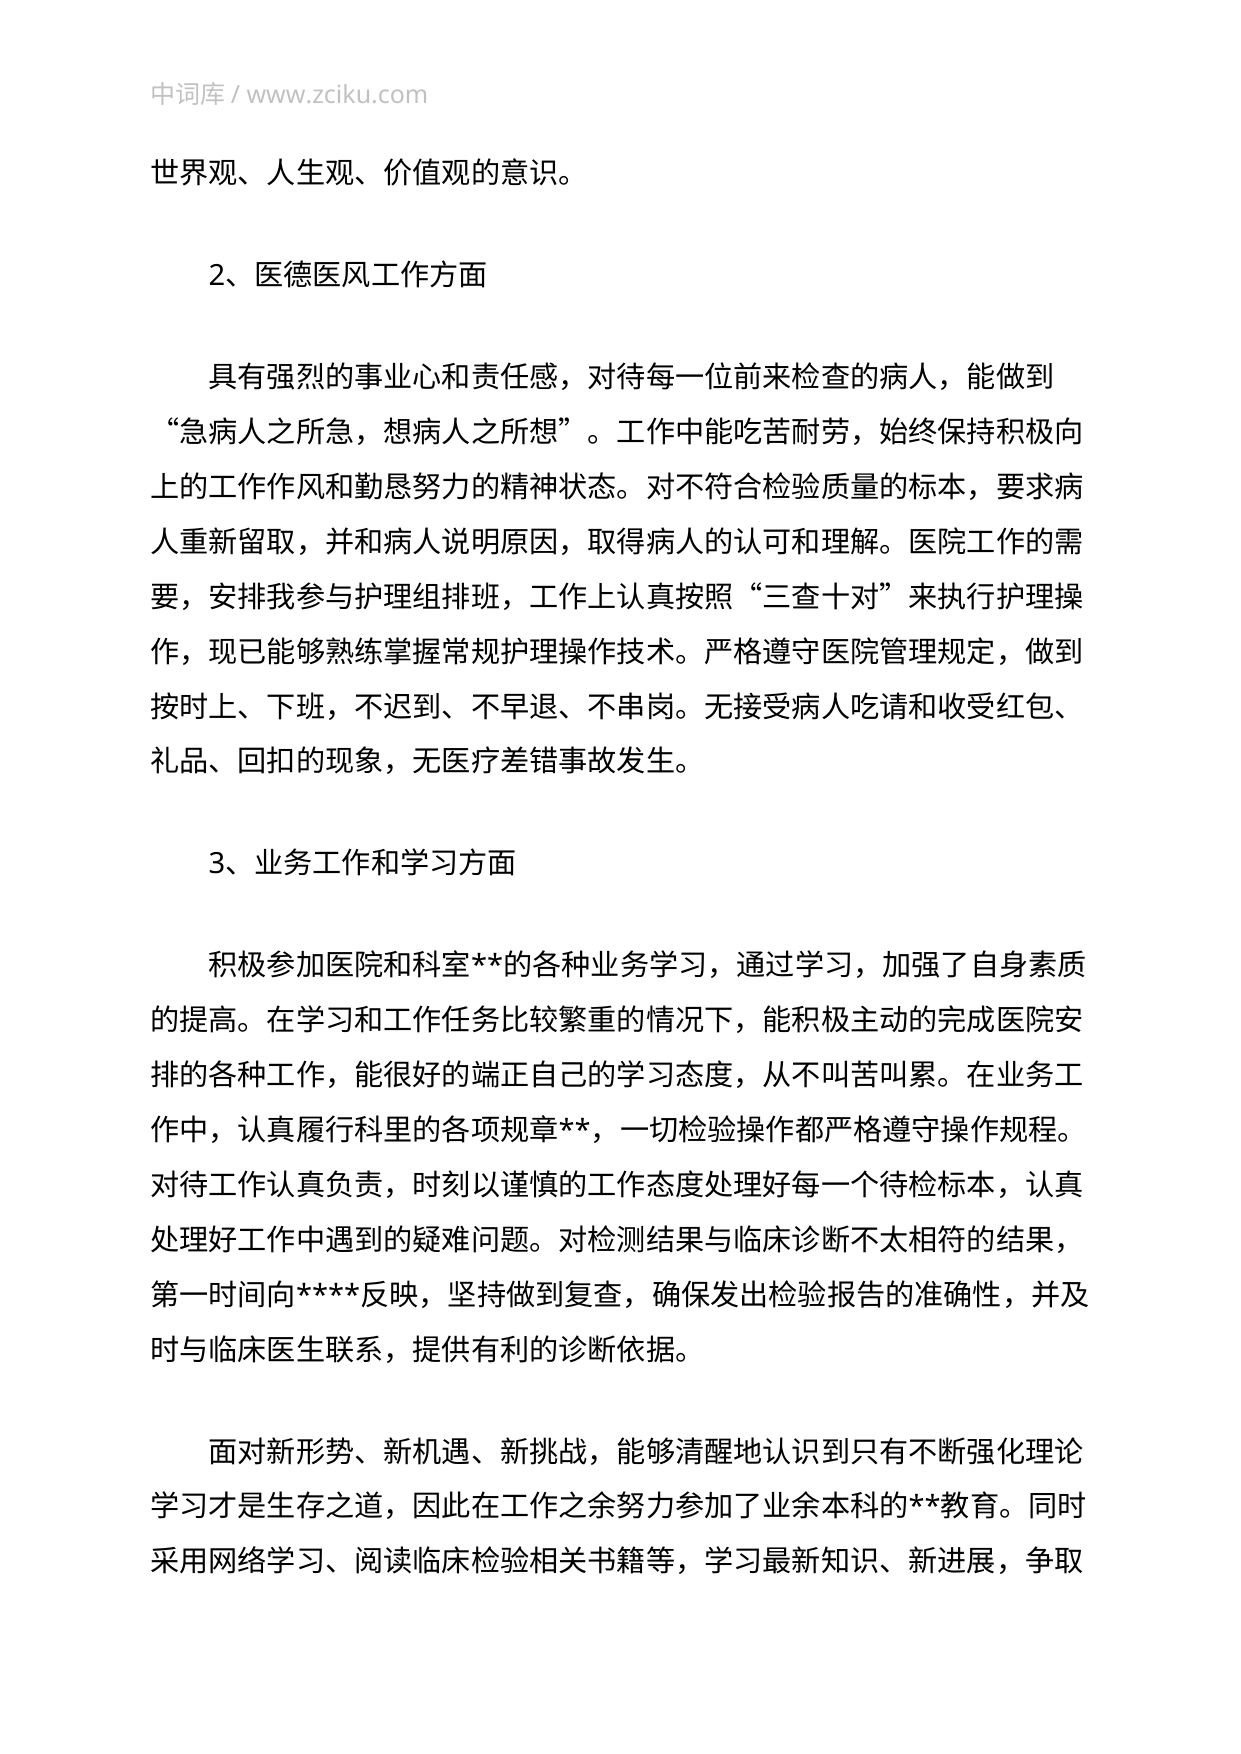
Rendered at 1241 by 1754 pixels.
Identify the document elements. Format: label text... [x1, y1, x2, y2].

text 2、医德医风工作方面 [150, 252, 1090, 294]
text 具有强烈的事业心和责任感，对待每一位前来检查的病人，能做到“急病人之所急，想病人之所想”。工作中能吃苦耐劳，始终保持积极向上的工作作风和勤恳努力的精神状态。对不符合检验质量的标本，要求病人重新留取，并和病人说明原因，取得病人的认可和理解。医院工作的需要，安排我参与护理组排班，工作上认真按照“三查十对”来执行护理操作，现已能够熟练掌握常规护理操作技术。严格遵守医院管理规定，做到按时上、下班，不迟到、不早退、不串岗。无接受病人吃请和收受红包、礼品、回扣的现象，无医疗差错事故发生。 [150, 354, 1090, 780]
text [150, 1428, 1090, 1580]
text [150, 150, 1090, 192]
text 积极参加医院和科室**的各种业务学习，通过学习，加强了自身素质的提高。在学习和工作任务比较繁重的情况下，能积极主动的完成医院安排的各种工作，能很好的端正自己的学习态度，从不叫苦叫累。在业务工作中，认真履行科里的各项规章**，一切检验操作都严格遵守操作规程。对待工作认真负责，时刻以谨慎的工作态度处理好每一个待检标本，认真处理好工作中遇到的疑难问题。对检测结果与临床诊断不太相符的结果，第一时间向****反映，坚持做到复查，确保发出检验报告的准确性，并及时与临床医生联系，提供有利的诊断依据。 [150, 942, 1090, 1369]
text 3、业务工作和学习方面 [150, 840, 1090, 882]
